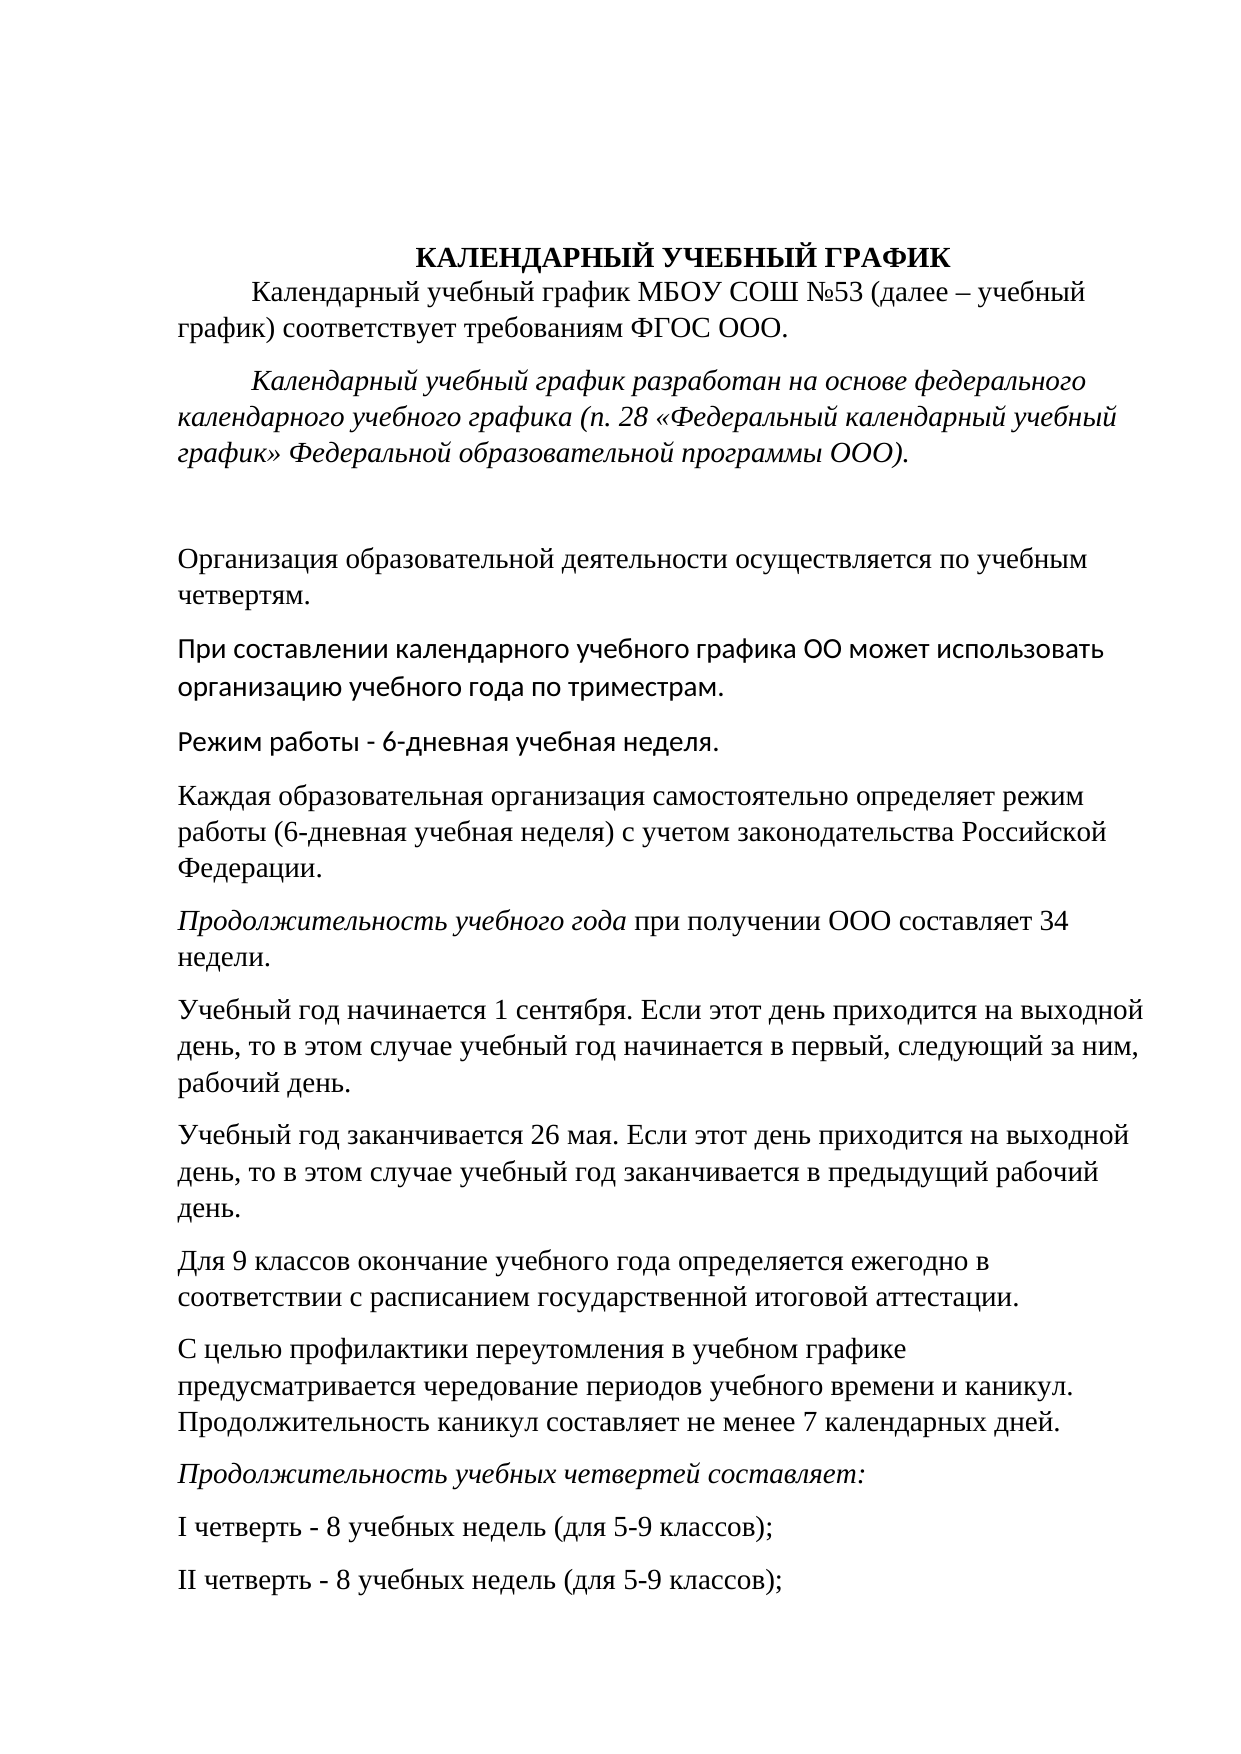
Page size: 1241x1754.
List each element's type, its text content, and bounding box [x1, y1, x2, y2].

text С целью профилактики переутомления в учебном графике предусматривается чередование периодов учебного времени и каникул. Продолжительность каникул составляет не менее 7 календарных дней. [177, 1332, 1152, 1437]
text Учебный год начинается 1 сентября. Если этот день приходится на выходной день, то в этом случае учебный год начинается в первый, следующий за ним, рабочий день. [177, 992, 1152, 1098]
text II четверть - 8 учебных недель (для 5-9 классов); [177, 1562, 1152, 1596]
text I четверть - 8 учебных недель (для 5-9 классов); [177, 1509, 1152, 1543]
text Для 9 классов окончание учебного года определяется ежегодно в соответствии с расписанием государственной итоговой аттестации. [177, 1243, 1152, 1312]
text Продолжительность учебного года при получении ООО составляет 34 недели. [177, 903, 1152, 973]
text Календарный учебный график разработан на основе федерального календарного учебного графика (п. 28 «Федеральный календарный учебный график» Федеральной образовательной программы ООО). [177, 363, 1152, 469]
text Каждая образовательная организация самостоятельно определяет режим работы (6-дневная учебная неделя) с учетом законодательства Российской Федерации. [177, 778, 1152, 884]
text Продолжительность учебных четвертей составляет: [177, 1457, 1152, 1490]
text Учебный год заканчивается 26 мая. Если этот день приходится на выходной день, то в этом случае учебный год заканчивается в предыдущий рабочий день. [177, 1117, 1152, 1223]
text Режим работы - 6-дневная учебная неделя. [177, 723, 1152, 759]
text Организация образовательной деятельности осуществляется по учебным четвертям. [177, 541, 1152, 610]
text КАЛЕНДАРНЫЙ УЧЕБНЫЙ ГРАФИК [215, 240, 1152, 274]
text Календарный учебный график МБОУ СОШ №53 (далее – учебный график) соответствует требованиям ФГОС ООО. [177, 274, 1152, 343]
text При составлении календарного учебного графика ОО может использовать организацию учебного года по триместрам. [177, 630, 1152, 704]
